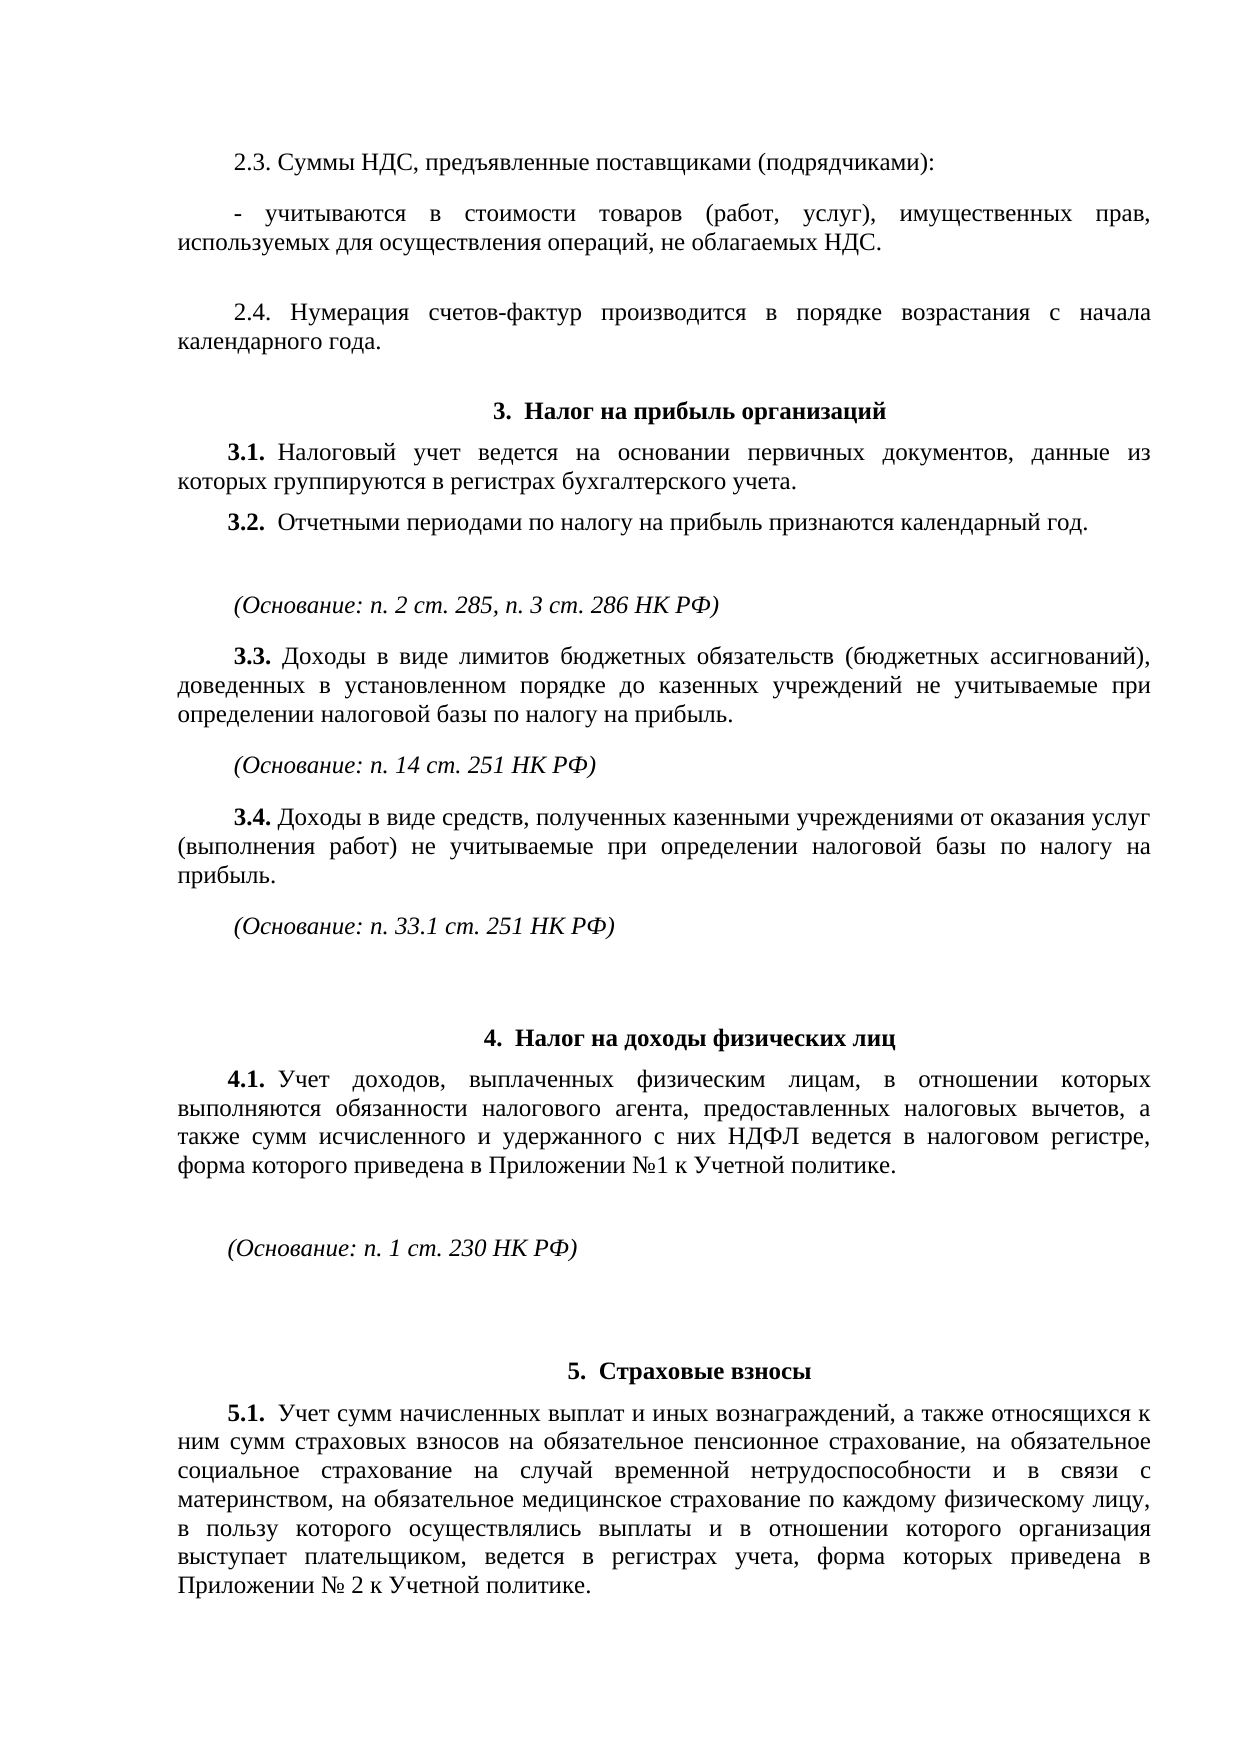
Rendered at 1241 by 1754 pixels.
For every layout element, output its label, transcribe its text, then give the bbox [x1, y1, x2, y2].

text (Основание: п. 33.1 ст. 251 НК РФ) [177, 911, 1152, 940]
text 4. Налог на доходы физических лиц [177, 1023, 1152, 1051]
text 5.1. Учет сумм начисленных выплат и иных вознаграждений, а также относящихся к ним сумм страховых взносов на обязательное пенсионное страхование, на обязательное социальное страхование на случай временной нетрудоспособности и в связи с материнством, на обязательное медицинское страхование по каждому физическому лицу, в пользу которого осуществлялись выплаты и в отношении которого организация выступает плательщиком, ведется в регистрах учета, форма которых приведена в Приложении № 2 к Учетной политике. [177, 1398, 1152, 1599]
text - учитываются в стоимости товаров (работ, услуг), имущественных прав, используемых для осуществления операций, не облагаемых НДС. [177, 198, 1152, 256]
text 2.3. Суммы НДС, предъявленные поставщиками (подрядчиками): [177, 147, 1152, 176]
text (Основание: п. 1 ст. 230 НК РФ) [177, 1233, 1152, 1261]
text 4.1. Учет доходов, выплаченных физическим лицам, в отношении которых выполняются обязанности налогового агента, предоставленных налоговых вычетов, а также сумм исчисленного и удержанного с них НДФЛ ведется в налоговом регистре, форма которого приведена в Приложении №1 к Учетной политике. [177, 1064, 1152, 1179]
text (Основание: п. 2 ст. 285, п. 3 ст. 286 НК РФ) [177, 590, 1152, 618]
text 3.3. Доходы в виде лимитов бюджетных обязательств (бюджетных ассигнований), доведенных в установленном порядке до казенных учреждений не учитываемые при определении налоговой базы по налогу на прибыль. [177, 641, 1152, 728]
text 5. Страховые взносы [177, 1356, 1152, 1385]
text 3.4. Доходы в виде средств, полученных казенными учреждениями от оказания услуг (выполнения работ) не учитываемые при определении налоговой базы по налогу на прибыль. [177, 802, 1152, 888]
text 2.4. Нумерация счетов-фактур производится в порядке возрастания с начала календарного года. [177, 297, 1152, 355]
text 3.2. Отчетными периодами по налогу на прибыль признаются календарный год. [177, 507, 1152, 536]
text 3.1. Налоговый учет ведется на основании первичных документов, данные из которых группируются в регистрах бухгалтерского учета. [177, 437, 1152, 495]
text (Основание: п. 14 ст. 251 НК РФ) [177, 751, 1152, 779]
text 3. Налог на прибыль организаций [177, 396, 1152, 425]
